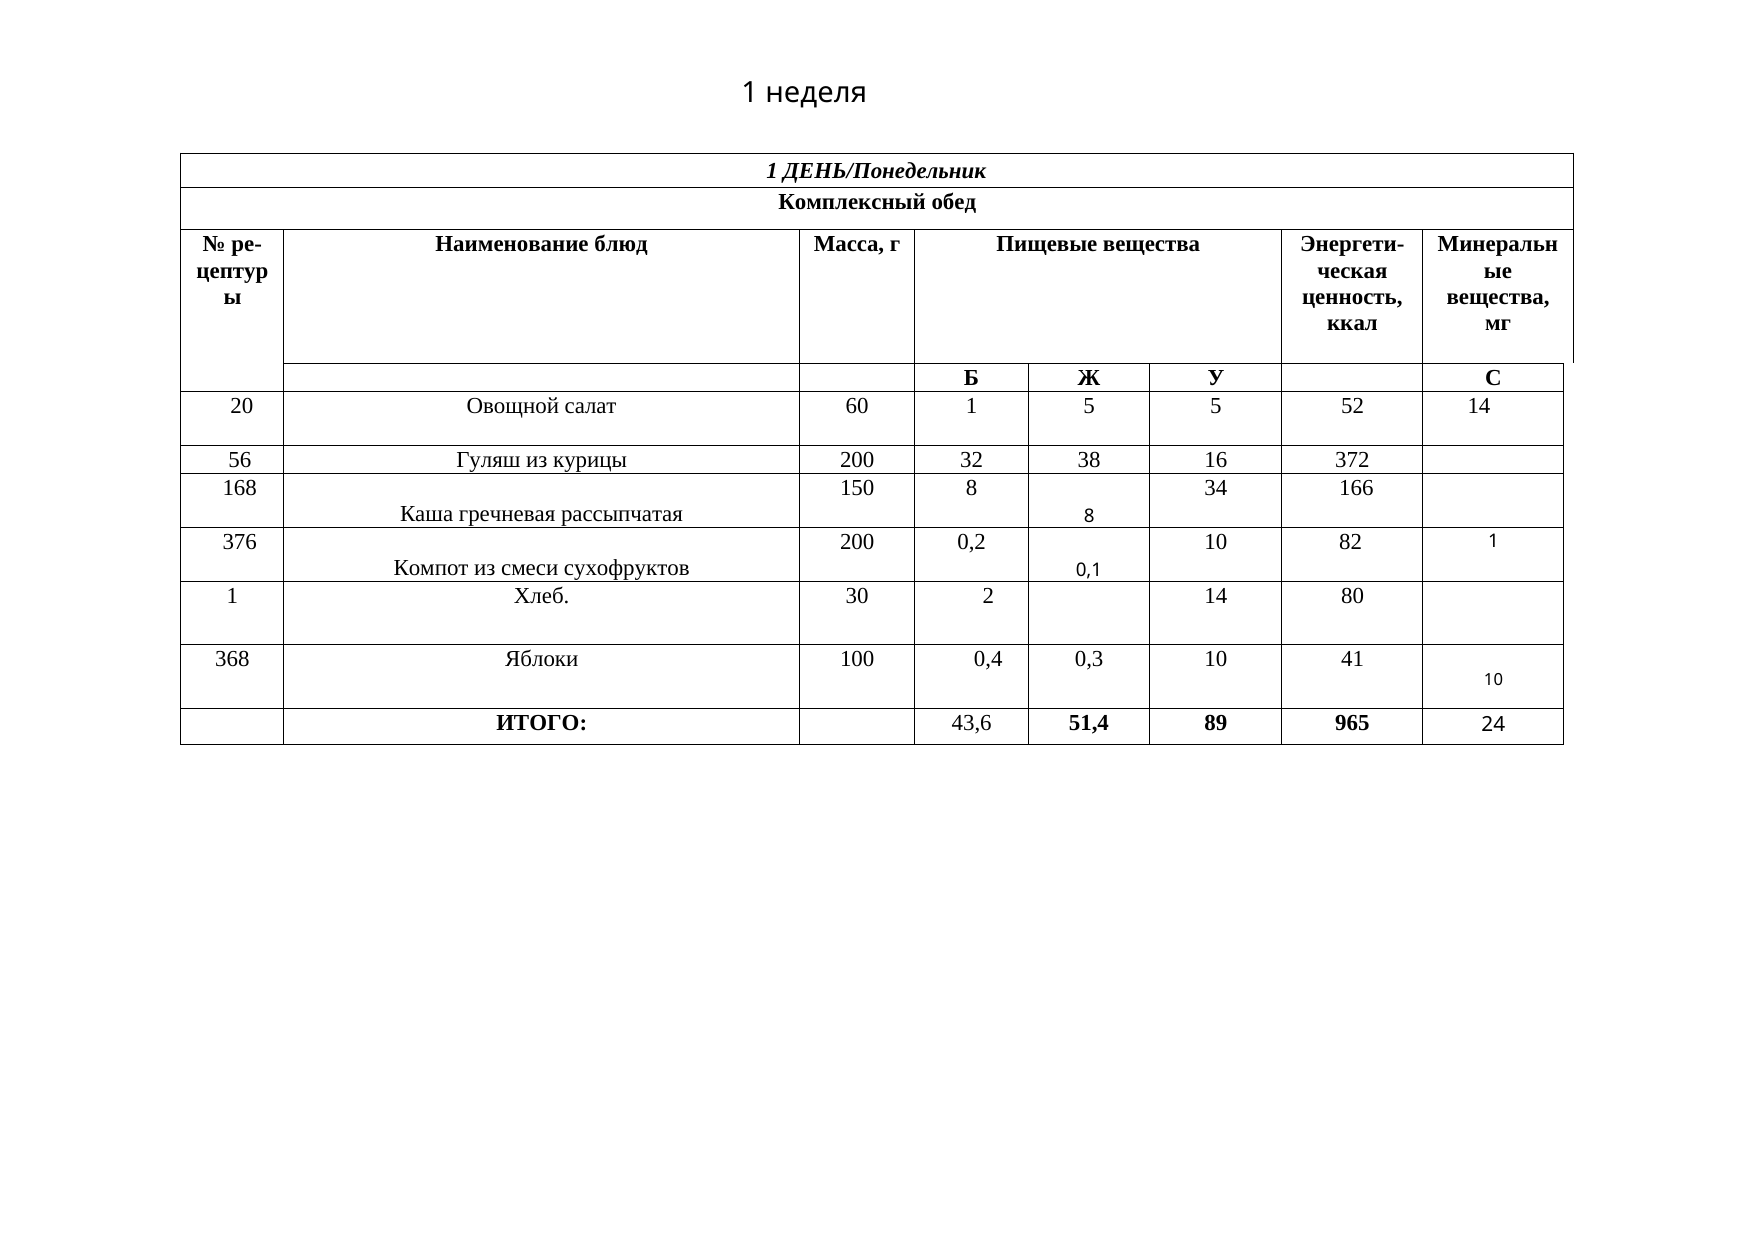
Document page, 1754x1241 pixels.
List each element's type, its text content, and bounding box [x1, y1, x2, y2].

table_cell 20 [181, 392, 283, 445]
table_cell 1 [181, 582, 283, 644]
table_cell 5 [1029, 392, 1149, 445]
text 1 неделя [37, 72, 1716, 111]
table_cell У [1150, 364, 1281, 391]
table_cell 368 [181, 645, 283, 708]
table_cell 80 [1282, 582, 1422, 644]
table_cell Минеральные вещества, мг [1423, 230, 1573, 363]
table_cell Овощной салат [284, 392, 799, 445]
table_cell 14 [1423, 392, 1563, 445]
table_cell [800, 364, 914, 391]
table_cell Яблоки [284, 645, 799, 708]
table_cell 10 [1423, 645, 1563, 708]
table_cell 52 [1282, 392, 1422, 445]
table_cell 41 [1282, 645, 1422, 708]
table_cell [284, 364, 799, 391]
table_cell Комплексный обед [181, 188, 1573, 229]
table_cell 56 [181, 446, 283, 473]
table_cell [181, 709, 283, 744]
table_cell 43,6 [915, 709, 1028, 744]
table_cell 16 [1150, 446, 1281, 473]
table_cell 200 [800, 446, 914, 473]
table_cell 51,4 [1029, 709, 1149, 744]
table_cell Ж [1029, 364, 1149, 391]
table_cell Энергетическая ценность, ккал [1282, 230, 1422, 363]
table_cell 965 [1282, 709, 1422, 744]
table_cell [800, 709, 914, 744]
table_cell Компот из смеси сухофруктов [284, 528, 799, 581]
table_cell 8 [915, 474, 1028, 527]
table_cell 168 [181, 474, 283, 527]
table_cell 5 [1150, 392, 1281, 445]
table_cell 10 [1150, 645, 1281, 708]
table_cell Хлеб. [284, 582, 799, 644]
table_cell 376 [181, 528, 283, 581]
table_cell № рецептуры [181, 230, 283, 391]
table_cell 150 [800, 474, 914, 527]
table_cell 82 [1282, 528, 1422, 581]
table_header 1 ДЕНЬ/Понедельник [181, 154, 1573, 187]
table_cell 0,1 [1029, 528, 1149, 581]
table_cell [1423, 446, 1563, 473]
table_cell 372 [1282, 446, 1422, 473]
table_cell 24 [1423, 709, 1563, 744]
table_cell 8 [1029, 474, 1149, 527]
table_cell 89 [1150, 709, 1281, 744]
table_cell [1282, 364, 1422, 391]
table_cell 60 [800, 392, 914, 445]
table_cell С [1423, 364, 1563, 391]
table_cell 166 [1282, 474, 1422, 527]
table_cell 10 [1150, 528, 1281, 581]
table_cell 34 [1150, 474, 1281, 527]
table_cell 0,4 [915, 645, 1028, 708]
table_cell 1 [915, 392, 1028, 445]
table_cell [1423, 582, 1563, 644]
table_cell ИТОГО: [284, 709, 799, 744]
table_cell 0,2 [915, 528, 1028, 581]
table_cell Масса, г [800, 230, 914, 363]
table_cell Гуляш из курицы [284, 446, 799, 473]
table_cell [1029, 582, 1149, 644]
table_cell 30 [800, 582, 914, 644]
table_cell 32 [915, 446, 1028, 473]
table_cell Наименование блюд [284, 230, 799, 363]
table_cell Каша гречневая рассыпчатая [284, 474, 799, 527]
table_cell Б [915, 364, 1028, 391]
table_cell 100 [800, 645, 914, 708]
table_cell Пищевые вещества [915, 230, 1281, 363]
table_cell 14 [1150, 582, 1281, 644]
table_cell 200 [800, 528, 914, 581]
table_cell [1423, 474, 1563, 527]
table_cell 38 [1029, 446, 1149, 473]
table_cell 1 [1423, 528, 1563, 581]
table_cell 0,3 [1029, 645, 1149, 708]
table_cell 2 [915, 582, 1028, 644]
